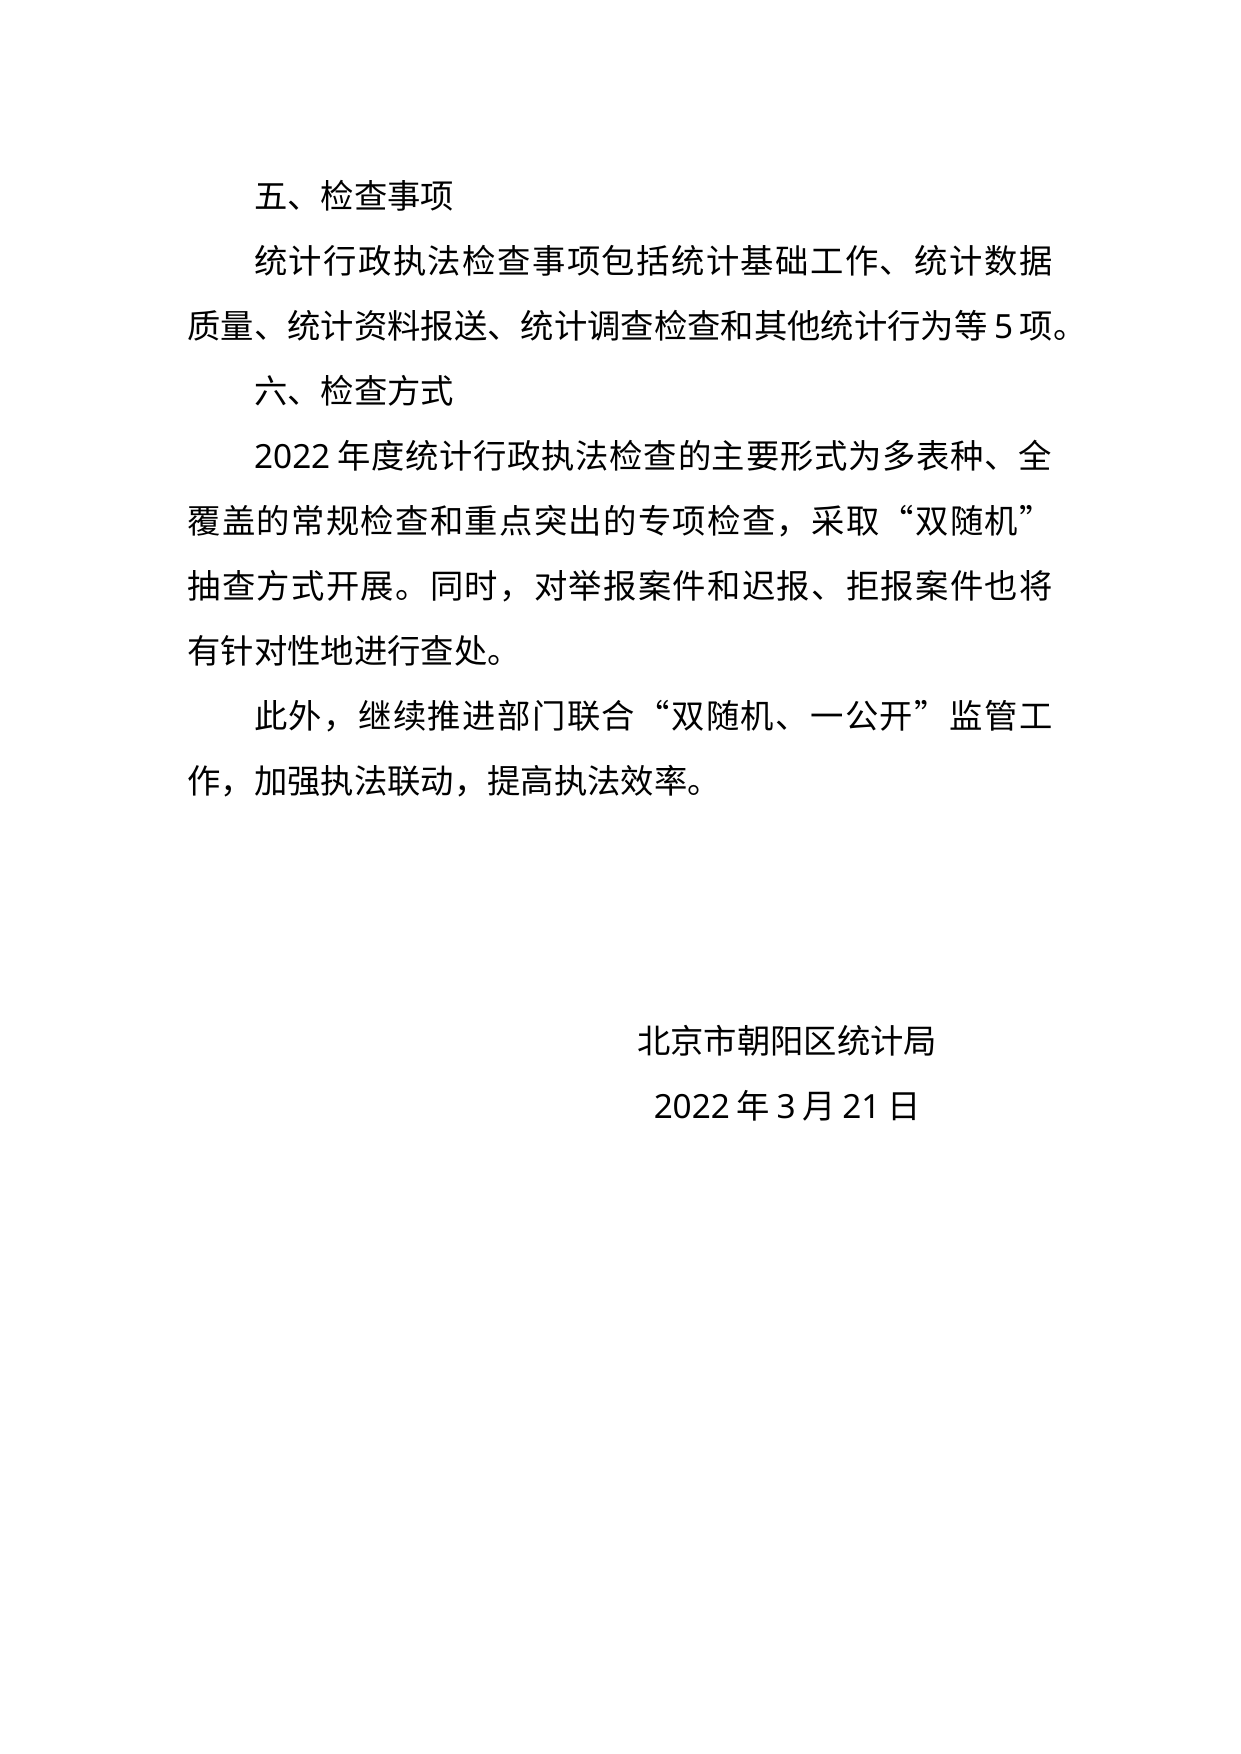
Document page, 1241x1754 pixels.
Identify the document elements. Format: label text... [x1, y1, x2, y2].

text 2022年3月21日 [187, 1072, 1053, 1137]
text 统计行政执法检查事项包括统计基础工作、统计数据质量、统计资料报送、统计调查检查和其他统计行为等5项。 [187, 227, 1053, 357]
text 北京市朝阳区统计局 [187, 1007, 1053, 1072]
text 六、检查方式 [187, 357, 1053, 422]
text 五、检查事项 [187, 162, 1053, 227]
text 此外，继续推进部门联合“双随机、一公开”监管工作，加强执法联动，提高执法效率。 [187, 682, 1053, 812]
text 2022年度统计行政执法检查的主要形式为多表种、全覆盖的常规检查和重点突出的专项检查，采取“双随机”抽查方式开展。同时，对举报案件和迟报、拒报案件也将有针对性地进行查处。 [187, 422, 1053, 682]
